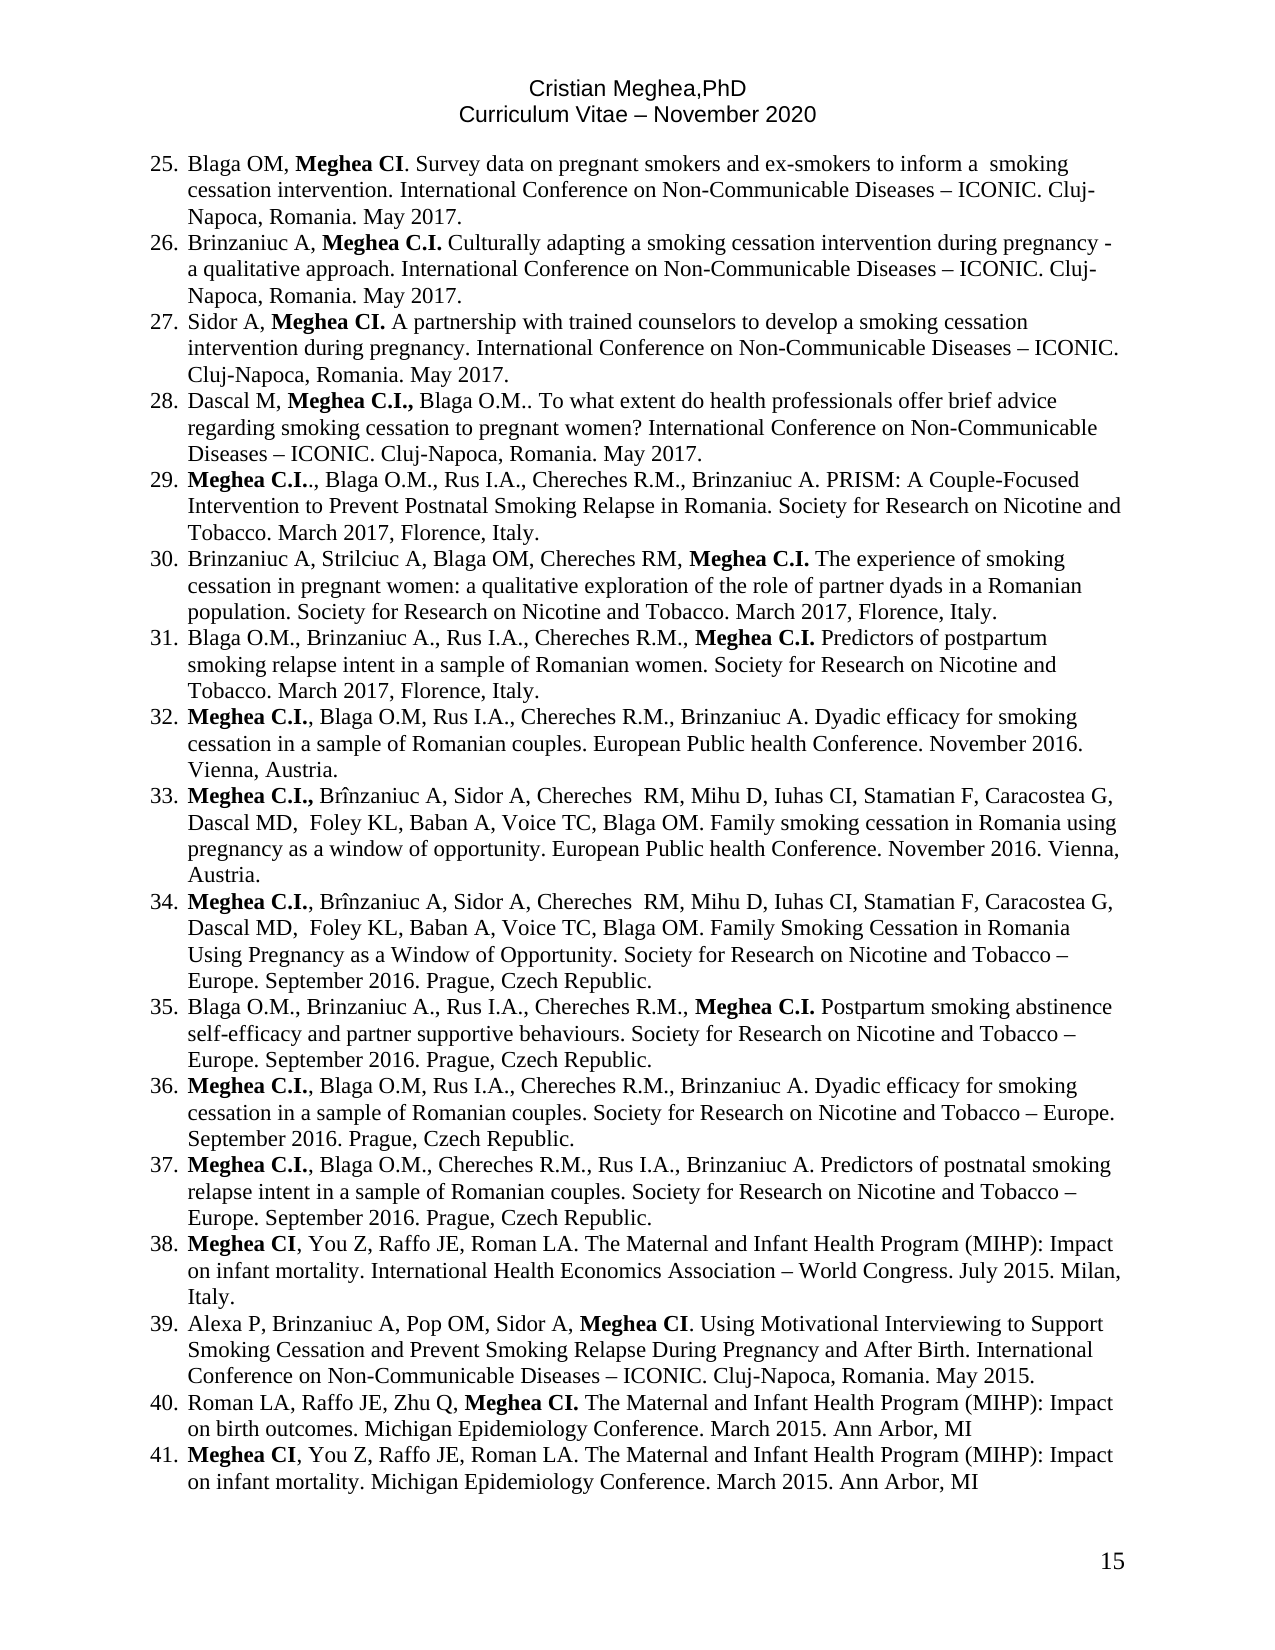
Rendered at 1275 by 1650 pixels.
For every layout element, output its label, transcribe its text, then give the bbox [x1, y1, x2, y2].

list Meghea CI, You Z, Raffo JE, Roman LA. The Maternal and Infant Health Program (MIHP): Impact on infant mortality. International Health Economics Association – World Congress. July 2015. Milan, Italy. [150, 1231, 1125, 1309]
list Meghea C.I.., Blaga O.M., Rus I.A., Chereches R.M., Brinzaniuc A. PRISM: A Couple-Focused Intervention to Prevent Postnatal Smoking Relapse in Romania. Society for Research on Nicotine and Tobacco. March 2017, Florence, Italy. [150, 466, 1125, 545]
list Meghea C.I., Brînzaniuc A, Sidor A, Chereches RM, Mihu D, Iuhas CI, Stamatian F, Caracostea G, Dascal MD, Foley KL, Baban A, Voice TC, Blaga OM. Family Smoking Cessation in Romania Using Pregnancy as a Window of Opportunity. Society for Research on Nicotine and Tobacco – Europe. September 2016. Prague, Czech Republic. [150, 888, 1125, 993]
list Roman LA, Raffo JE, Zhu Q, Meghea CI. The Maternal and Infant Health Program (MIHP): Impact on birth outcomes. Michigan Epidemiology Conference. March 2015. Ann Arbor, MI [150, 1389, 1125, 1441]
list Brinzaniuc A, Strilciuc A, Blaga OM, Chereches RM, Meghea C.I. The experience of smoking cessation in pregnant women: a qualitative exploration of the role of partner dyads in a Romanian population. Society for Research on Nicotine and Tobacco. March 2017, Florence, Italy. [150, 545, 1125, 624]
list Meghea C.I., Blaga O.M, Rus I.A., Chereches R.M., Brinzaniuc A. Dyadic efficacy for smoking cessation in a sample of Romanian couples. European Public health Conference. November 2016. Vienna, Austria. [150, 703, 1125, 782]
list Meghea CI, You Z, Raffo JE, Roman LA. The Maternal and Infant Health Program (MIHP): Impact on infant mortality. Michigan Epidemiology Conference. March 2015. Ann Arbor, MI [150, 1441, 1125, 1494]
list Alexa P, Brinzaniuc A, Pop OM, Sidor A, Meghea CI. Using Motivational Interviewing to Support Smoking Cessation and Prevent Smoking Relapse During Pregnancy and After Birth. International Conference on Non-Communicable Diseases – ICONIC. Cluj-Napoca, Romania. May 2015. [150, 1309, 1125, 1389]
list Sidor A, Meghea CI. A partnership with trained counselors to develop a smoking cessation intervention during pregnancy. International Conference on Non-Communicable Diseases – ICONIC. Cluj-Napoca, Romania. May 2017. [150, 308, 1125, 387]
list Meghea C.I., Blaga O.M., Chereches R.M., Rus I.A., Brinzaniuc A. Predictors of postnatal smoking relapse intent in a sample of Romanian couples. Society for Research on Nicotine and Tobacco – Europe. September 2016. Prague, Czech Republic. [150, 1151, 1125, 1231]
list Meghea C.I., Brînzaniuc A, Sidor A, Chereches RM, Mihu D, Iuhas CI, Stamatian F, Caracostea G, Dascal MD, Foley KL, Baban A, Voice TC, Blaga OM. Family smoking cessation in Romania using pregnancy as a window of opportunity. European Public health Conference. November 2016. Vienna, Austria. [150, 782, 1125, 888]
list Dascal M, Meghea C.I., Blaga O.M.. To what extent do health professionals offer brief advice regarding smoking cessation to pregnant women? International Conference on Non-Communicable Diseases – ICONIC. Cluj-Napoca, Romania. May 2017. [150, 387, 1125, 466]
list Blaga OM, Meghea CI. Survey data on pregnant smokers and ex-smokers to inform a smoking cessation intervention. International Conference on Non-Communicable Diseases – ICONIC. Cluj-Napoca, Romania. May 2017. [150, 150, 1125, 229]
list Meghea C.I., Blaga O.M, Rus I.A., Chereches R.M., Brinzaniuc A. Dyadic efficacy for smoking cessation in a sample of Romanian couples. Society for Research on Nicotine and Tobacco – Europe. September 2016. Prague, Czech Republic. [150, 1072, 1125, 1151]
list Blaga O.M., Brinzaniuc A., Rus I.A., Chereches R.M., Meghea C.I. Postpartum smoking abstinence self-efficacy and partner supportive behaviours. Society for Research on Nicotine and Tobacco – Europe. September 2016. Prague, Czech Republic. [150, 993, 1125, 1072]
list Blaga O.M., Brinzaniuc A., Rus I.A., Chereches R.M., Meghea C.I. Predictors of postpartum smoking relapse intent in a sample of Romanian women. Society for Research on Nicotine and Tobacco. March 2017, Florence, Italy. [150, 624, 1125, 703]
list Brinzaniuc A, Meghea C.I. Culturally adapting a smoking cessation intervention during pregnancy - a qualitative approach. International Conference on Non-Communicable Diseases – ICONIC. Cluj-Napoca, Romania. May 2017. [150, 229, 1125, 308]
